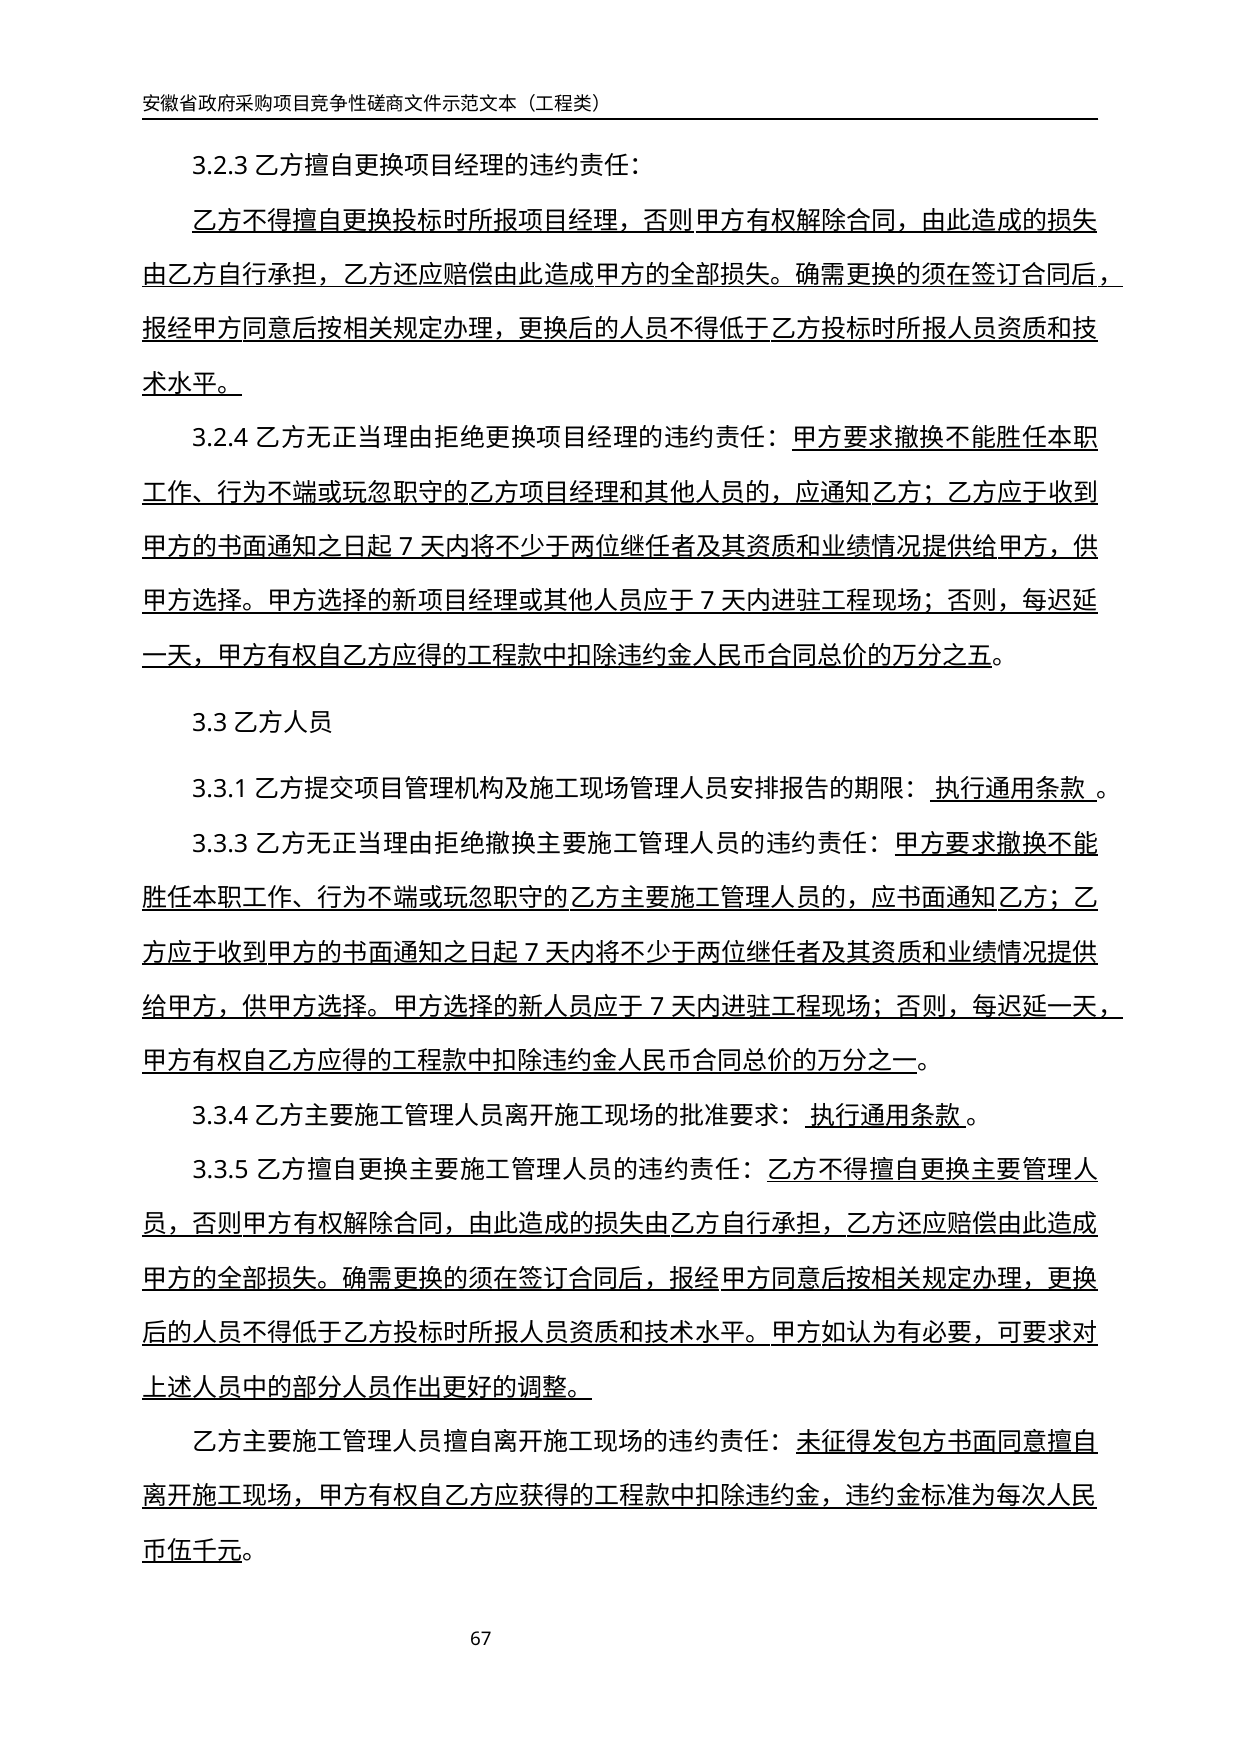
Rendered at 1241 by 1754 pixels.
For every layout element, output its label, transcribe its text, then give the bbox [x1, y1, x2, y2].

text 3.3.3 乙方无正当理由拒绝撤换主要施工管理人员的违约责任：甲方要求撤换不能胜任本职工作、行为不端或玩忽职守的乙方主要施工管理人员的，应书面通知乙方；乙方应于收到甲方的书面通知之日起 7 天内将不少于两位继任者及其资质和业绩情况提供给甲方，供甲方选择。甲方选择的新人员应于 7 天内进驻工程现场；否则，每迟延一天，甲方有权自乙方应得的工程款中扣除违约金人民币合同总价的万分之一。 [142, 910, 1098, 963]
text 3.3.1 乙方提交项目管理机构及施工现场管理人员安排报告的期限： 执行通用条款 。 [142, 769, 1098, 805]
text 3.3.5 乙方擅自更换主要施工管理人员的违约责任：乙方不得擅自更换主要管理人员，否则甲方有权解除合同，由此造成的损失由乙方自行承担，乙方还应赔偿由此造成甲方的全部损失。确需更换的须在签订合同后，报经甲方同意后按相关规定办理，更换后的人员不得低于乙方投标时所报人员资质和技术水平。甲方如认为有必要，可要求对上述人员中的部分人员作出更好的调整。 [142, 1149, 1098, 1235]
text 3.3.3 乙方无正当理由拒绝撤换主要施工管理人员的违约责任：甲方要求撤换不能胜任本职工作、行为不端或玩忽职守的乙方主要施工管理人员的，应书面通知乙方；乙方应于收到甲方的书面通知之日起 7 天内将不少于两位继任者及其资质和业绩情况提供给甲方，供甲方选择。甲方选择的新人员应于 7 天内进驻工程现场；否则，每迟延一天，甲方有权自乙方应得的工程款中扣除违约金人民币合同总价的万分之一。 [142, 964, 1098, 1017]
text 3.2.4 乙方无正当理由拒绝更换项目经理的违约责任：甲方要求撤换不能胜任本职工作、行为不端或玩忽职守的乙方项目经理和其他人员的，应通知乙方；乙方应于收到甲方的书面通知之日起 7 天内将不少于两位继任者及其资质和业绩情况提供给甲方，供甲方选择。甲方选择的新项目经理或其他人员应于 7 天内进驻工程现场；否则，每迟延一天，甲方有权自乙方应得的工程款中扣除违约金人民币合同总价的万分之五。 [142, 418, 1098, 557]
text 3.2.4 乙方无正当理由拒绝更换项目经理的违约责任：甲方要求撤换不能胜任本职工作、行为不端或玩忽职守的乙方项目经理和其他人员的，应通知乙方；乙方应于收到甲方的书面通知之日起 7 天内将不少于两位继任者及其资质和业绩情况提供给甲方，供甲方选择。甲方选择的新项目经理或其他人员应于 7 天内进驻工程现场；否则，每迟延一天，甲方有权自乙方应得的工程款中扣除违约金人民币合同总价的万分之五。 [142, 614, 1098, 671]
text 3.2.4 乙方无正当理由拒绝更换项目经理的违约责任：甲方要求撤换不能胜任本职工作、行为不端或玩忽职守的乙方项目经理和其他人员的，应通知乙方；乙方应于收到甲方的书面通知之日起 7 天内将不少于两位继任者及其资质和业绩情况提供给甲方，供甲方选择。甲方选择的新项目经理或其他人员应于 7 天内进驻工程现场；否则，每迟延一天，甲方有权自乙方应得的工程款中扣除违约金人民币合同总价的万分之五。 [142, 558, 1098, 612]
text 3.3 乙方人员 [142, 702, 1098, 738]
text 乙方主要施工管理人员擅自离开施工现场的违约责任：未征得发包方书面同意擅自离开施工现场，甲方有权自乙方应获得的工程款中扣除违约金，违约金标准为每次人民币伍千元。 [142, 1421, 1098, 1566]
text 3.2.3 乙方擅自更换项目经理的违约责任： [142, 146, 1098, 182]
text 3.3.4 乙方主要施工管理人员离开施工现场的批准要求： 执行通用条款 。 [142, 1095, 1098, 1131]
text 3.3.5 乙方擅自更换主要施工管理人员的违约责任：乙方不得擅自更换主要管理人员，否则甲方有权解除合同，由此造成的损失由乙方自行承担，乙方还应赔偿由此造成甲方的全部损失。确需更换的须在签订合同后，报经甲方同意后按相关规定办理，更换后的人员不得低于乙方投标时所报人员资质和技术水平。甲方如认为有必要，可要求对上述人员中的部分人员作出更好的调整。 [142, 1236, 1098, 1403]
text 3.3.3 乙方无正当理由拒绝撤换主要施工管理人员的违约责任：甲方要求撤换不能胜任本职工作、行为不端或玩忽职守的乙方主要施工管理人员的，应书面通知乙方；乙方应于收到甲方的书面通知之日起 7 天内将不少于两位继任者及其资质和业绩情况提供给甲方，供甲方选择。甲方选择的新人员应于 7 天内进驻工程现场；否则，每迟延一天，甲方有权自乙方应得的工程款中扣除违约金人民币合同总价的万分之一。 [142, 823, 1098, 909]
text 乙方不得擅自更换投标时所报项目经理，否则甲方有权解除合同，由此造成的损失由乙方自行承担，乙方还应赔偿由此造成甲方的全部损失。确需更换的须在签订合同后，报经甲方同意后按相关规定办理，更换后的人员不得低于乙方投标时所报人员资质和技术水平。 [142, 200, 1098, 399]
text 3.3.3 乙方无正当理由拒绝撤换主要施工管理人员的违约责任：甲方要求撤换不能胜任本职工作、行为不端或玩忽职守的乙方主要施工管理人员的，应书面通知乙方；乙方应于收到甲方的书面通知之日起 7 天内将不少于两位继任者及其资质和业绩情况提供给甲方，供甲方选择。甲方选择的新人员应于 7 天内进驻工程现场；否则，每迟延一天，甲方有权自乙方应得的工程款中扣除违约金人民币合同总价的万分之一。 [142, 1019, 1098, 1077]
